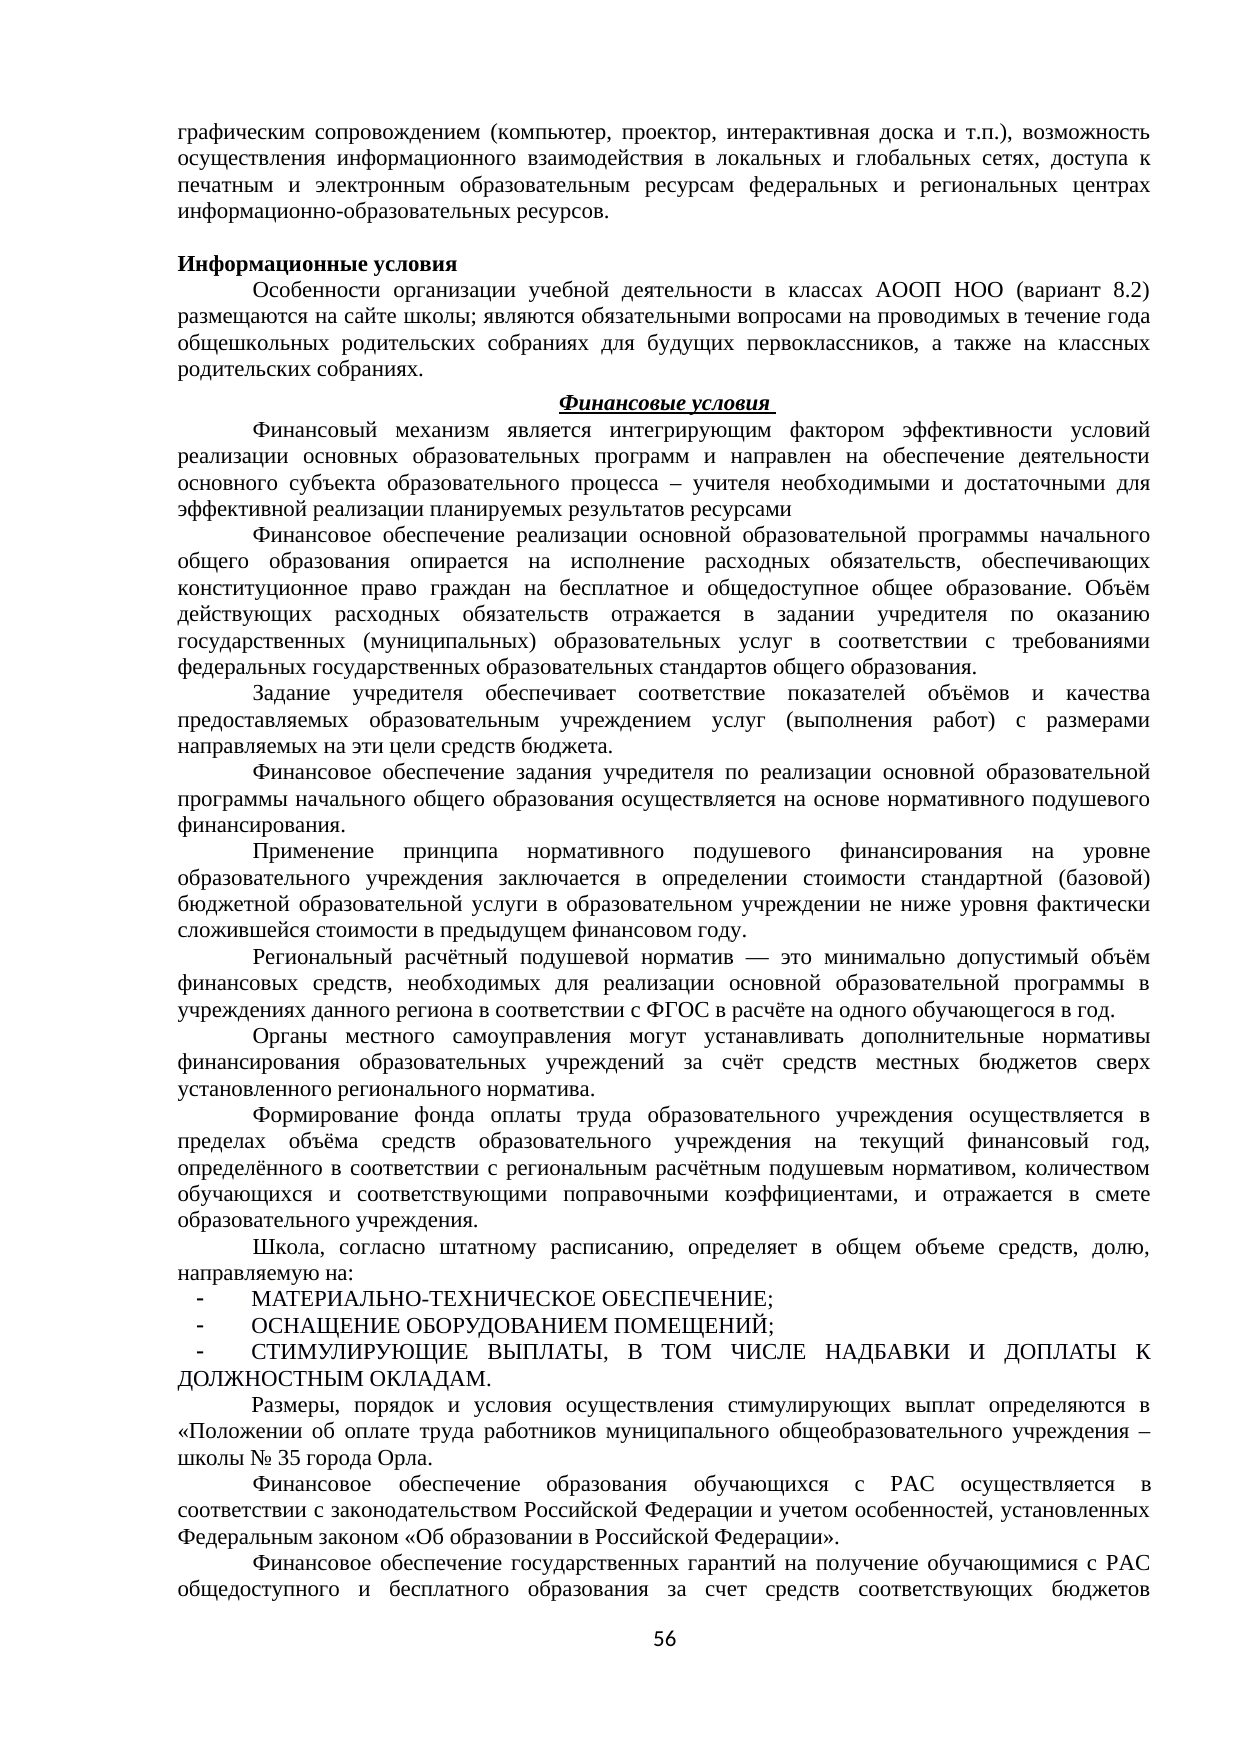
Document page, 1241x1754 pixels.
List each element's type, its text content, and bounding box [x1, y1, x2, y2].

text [177, 118, 1152, 223]
text Формирование фонда оплаты труда образовательного учреждения осуществляется в пределах объёма средств образовательного учреждения на текущий финансовый год, определённого в соответствии с региональным расчётным подушевым нормативом, количеством обучающихся и соответствующими поправочными коэффициентами, и отражается в смете образовательного учреждения. [177, 1101, 1152, 1233]
text Региональный расчётный подушевой норматив — это минимально допустимый объём финансовых средств, необходимых для реализации основной образовательной программы в учреждениях данного региона в соответствии с ФГОС в расчёте на одного обучающегося в год. [177, 943, 1152, 1022]
text Особенности организации учебной деятельности в классах АООП НОО (вариант 8.2) размещаются на сайте школы; являются обязательными вопросами на проводимых в течение года общешкольных родительских собраниях для будущих первоклассников, а также на классных родительских собраниях. [177, 276, 1152, 382]
text Задание учредителя обеспечивает соответствие показателей объёмов и качества предоставляемых образовательным учреждением услуг (выполнения работ) с размерами направляемых на эти цели средств бюджета. [177, 679, 1152, 758]
list стимулирующие выплаты, в том числе надбавки и доплаты к должностным окладам. [177, 1338, 1152, 1391]
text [177, 1549, 1152, 1602]
text Размеры, порядок и условия осуществления стимулирующих выплат определяются в «Положении об оплате труда работников муниципального общеобразовательного учреждения – школы № 35 города Орла. [177, 1391, 1152, 1470]
text Финансовый механизм является интегрирующим фактором эффективности условий реализации основных образовательных программ и направлен на обеспечение деятельности основного субъекта образовательного процесса – учителя необходимыми и достаточными для эффективной реализации планируемых результатов ресурсами [177, 416, 1152, 521]
subtitle Финансовые условия [177, 389, 1152, 416]
text Органы местного самоуправления могут устанавливать дополнительные нормативы финансирования образовательных учреждений за счёт средств местных бюджетов сверх установленного регионального норматива. [177, 1022, 1152, 1101]
text Информационные условия [177, 250, 1152, 276]
text Финансовое обеспечение образования обучающихся с РАС осуществляется в соответствии с законодательством Российской Федерации и учетом особенностей, установленных Федеральным законом «Об образовании в Российской Федерации». [177, 1470, 1152, 1549]
list материально-техническое обеспечение; [177, 1286, 1152, 1312]
text Применение принципа нормативного подушевого финансирования на уровне образовательного учреждения заключается в определении стоимости стандартной (базовой) бюджетной образовательной услуги в образовательном учреждении не ниже уровня фактически сложившейся стоимости в предыдущем финансовом году. [177, 837, 1152, 943]
text Финансовое обеспечение реализации основной образовательной программы начального общего образования опирается на исполнение расходных обязательств, обеспечивающих конституционное право граждан на бесплатное и общедоступное общее образование. Объём действующих расходных обязательств отражается в задании учредителя по оказанию государственных (муниципальных) образовательных услуг в соответствии с требованиями федеральных государственных образовательных стандартов общего образования. [177, 521, 1152, 679]
text Финансовое обеспечение задания учредителя по реализации основной образовательной программы начального общего образования осуществляется на основе нормативного подушевого финансирования. [177, 758, 1152, 837]
text Школа, согласно штатному расписанию, определяет в общем объеме средств, долю, направляемую на: [177, 1233, 1152, 1286]
list оснащение оборудованием помещений; [177, 1312, 1152, 1338]
